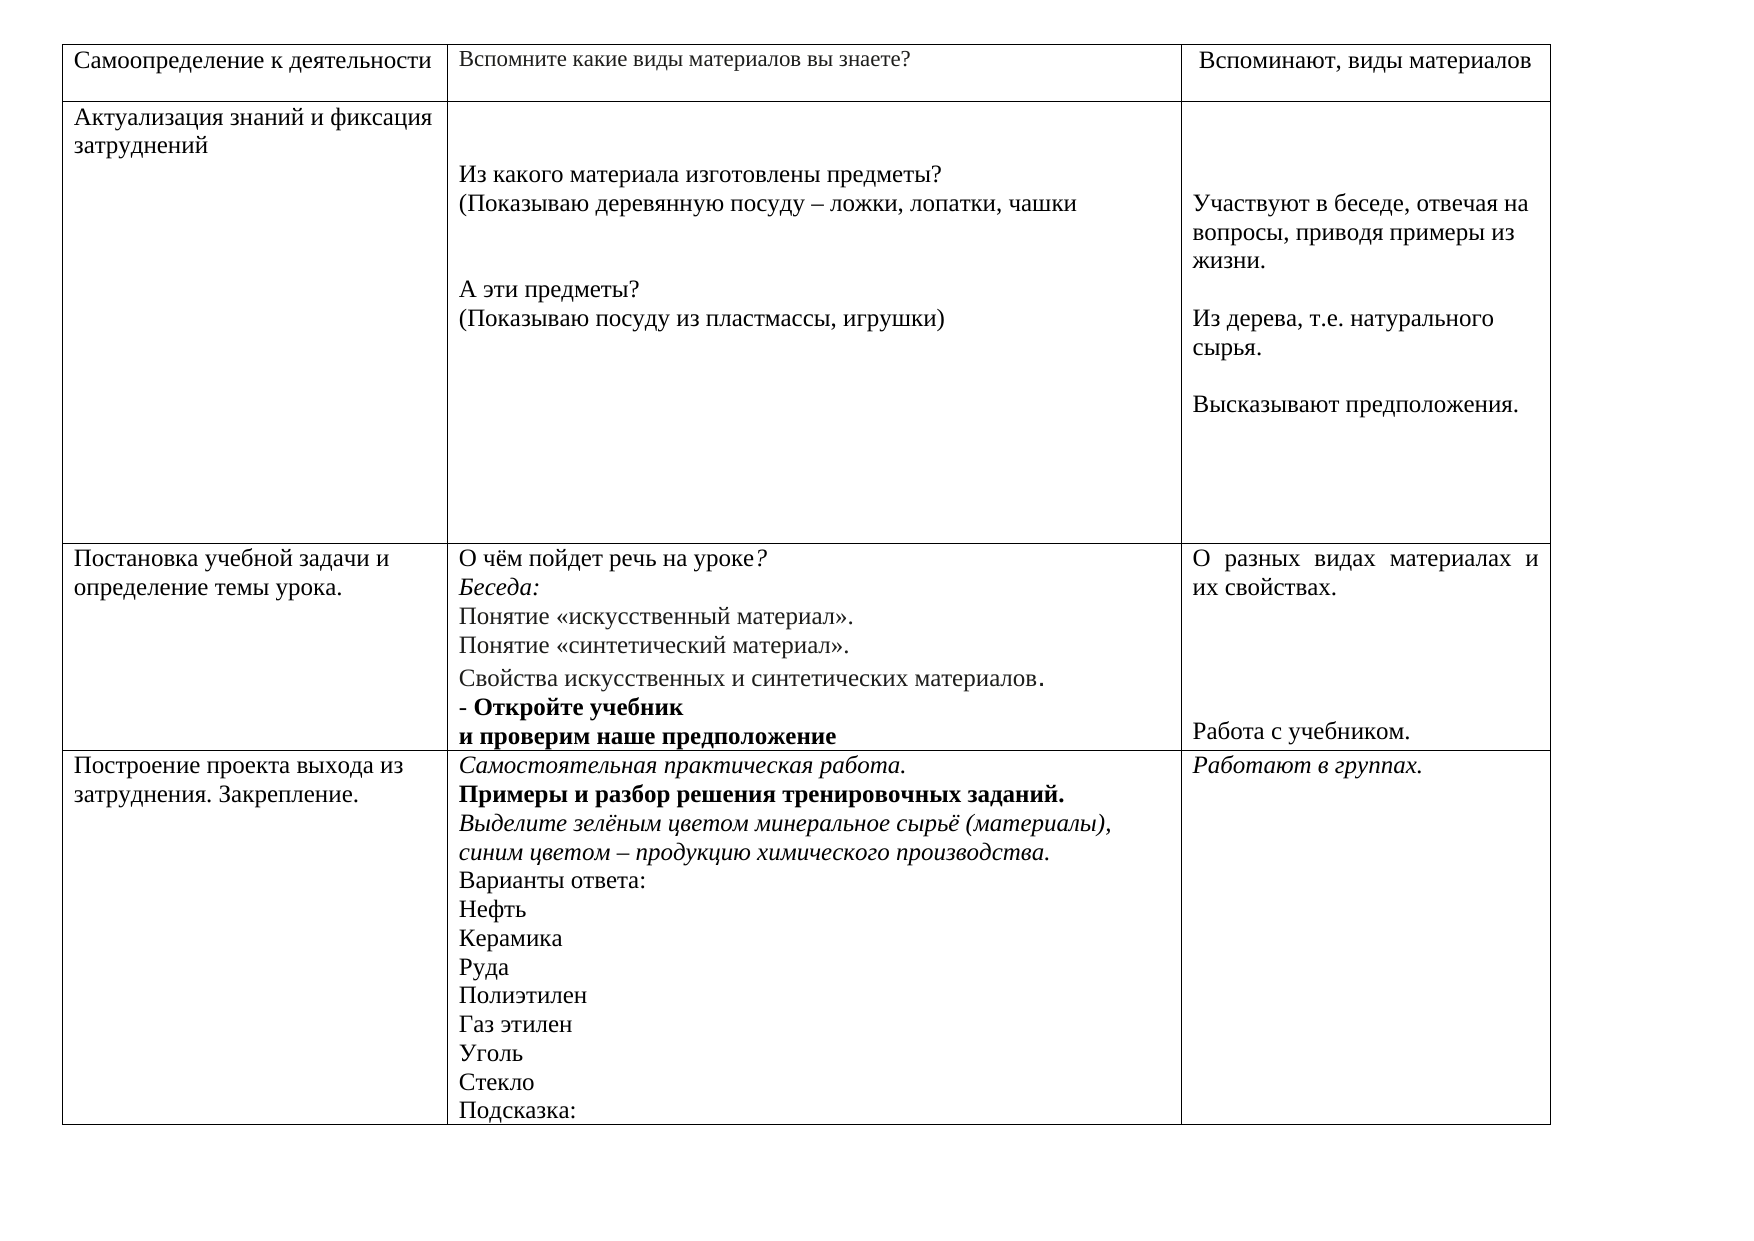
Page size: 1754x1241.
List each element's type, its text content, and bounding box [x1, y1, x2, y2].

table_cell Из какого материала изготовлены предметы? (Показываю деревянную посуду – ложки, лопатки, чашки А эти предметы? (Показываю посуду из пластмассы, игрушки) [448, 102, 1181, 542]
table_cell О разных видах материалах и их свойствах. Работа с учебником. [1182, 544, 1550, 749]
table_cell Работают в группах. [1182, 751, 1550, 1124]
table_cell Самоопределение к деятельности [63, 45, 447, 101]
table_cell Вспоминают, виды материалов [1182, 45, 1550, 101]
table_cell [63, 751, 447, 1124]
table_cell О чём пойдет речь на уроке? Беседа: Понятие «искусственный материал». Понятие «синтетический материал». Свойства искусственных и синтетических материалов. - Откройте учебник и проверим наше предположение [448, 544, 1181, 749]
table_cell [448, 751, 1181, 1124]
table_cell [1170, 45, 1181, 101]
table_cell Актуализация знаний и фиксация затруднений [63, 102, 447, 542]
table_cell Участвуют в беседе, отвечая на вопросы, приводя примеры из жизни. Из дерева, т.е. натурального сырья. Высказывают предположения. [1182, 102, 1550, 542]
table_cell Постановка учебной задачи и определение темы урока. [63, 544, 447, 749]
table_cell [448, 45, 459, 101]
